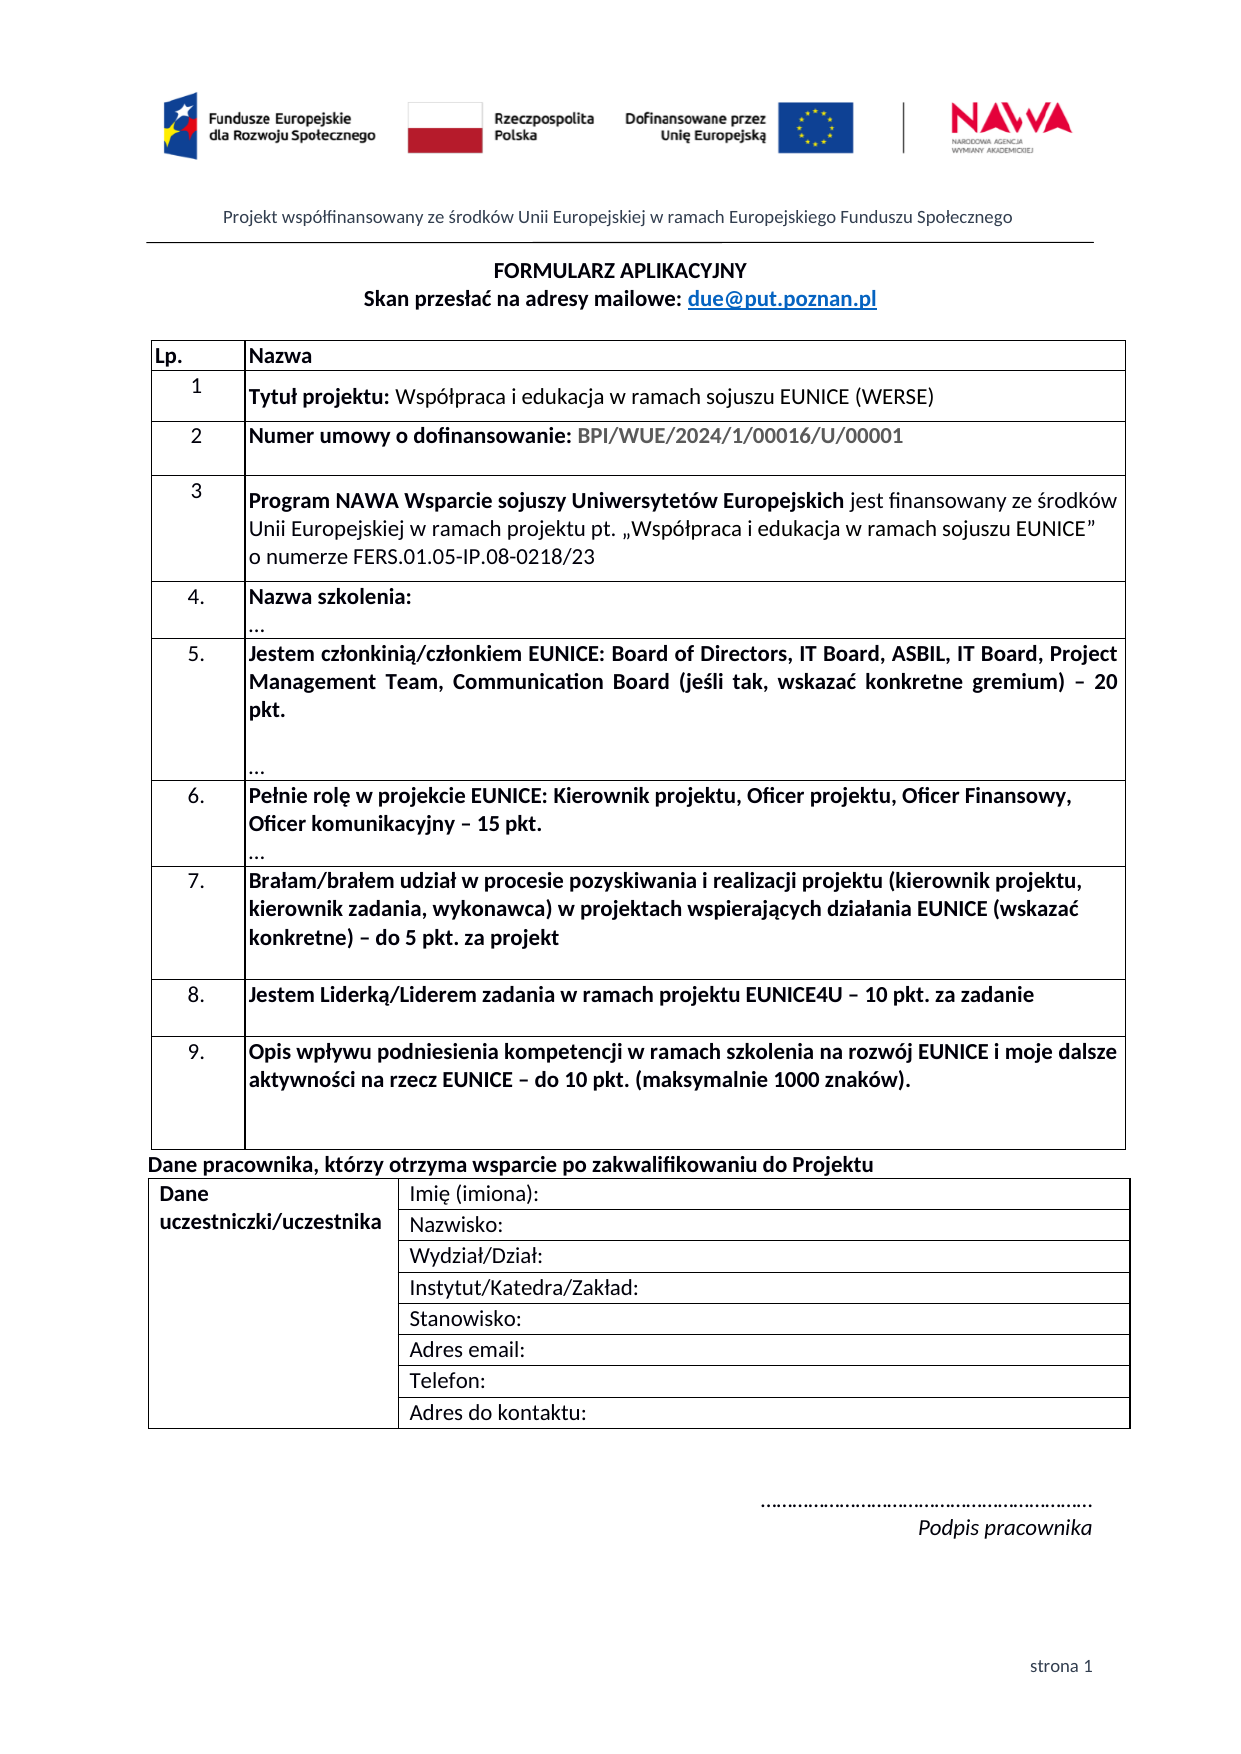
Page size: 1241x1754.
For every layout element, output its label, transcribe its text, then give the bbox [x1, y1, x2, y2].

text Dane pracownika, którzy otrzyma wsparcie po zakwalifikowaniu do Projektu [148, 1150, 1093, 1178]
table_cell Telefon: [399, 1366, 1129, 1397]
table_cell 5. [152, 639, 244, 780]
table_cell 4. [152, 582, 244, 638]
table_cell Numer umowy o dofinansowanie: BPI/WUE/2024/1/00016/U/00001 [246, 422, 1125, 475]
table_cell Tytuł projektu: Współpraca i edukacja w ramach sojuszu EUNICE (WERSE) [246, 371, 1125, 421]
table_cell 8. [152, 980, 244, 1036]
table_cell 1 [152, 371, 244, 421]
table_cell Pełnie rolę w projekcie EUNICE: Kierownik projektu, Oficer projektu, Oficer Finansowy, Oficer komunikacyjny – 15 pkt. … [246, 781, 1125, 866]
text FORMULARZ APLIKACYJNY [148, 256, 1093, 284]
table_header Lp. [152, 341, 244, 370]
table_header Dane uczestniczki/uczestnika [149, 1179, 398, 1428]
table_cell Stanowisko: [399, 1304, 1129, 1334]
table_cell Wydział/Dział: [399, 1241, 1129, 1272]
table_cell 6. [152, 781, 244, 866]
table_cell Adres do kontaktu: [399, 1398, 1129, 1428]
table_cell Nazwa szkolenia: … [246, 582, 1125, 638]
table_cell Opis wpływu podniesienia kompetencji w ramach szkolenia na rozwój EUNICE i moje dalsze aktywności na rzecz EUNICE – do 10 pkt. (maksymalnie 1000 znaków). [246, 1037, 1125, 1149]
text Skan przesłać na adresy mailowe: due@put.poznan.pl [148, 284, 1093, 312]
table_header Imię (imiona): [399, 1179, 1129, 1209]
picture [147, 73, 1093, 162]
text ……………………………………………………… [148, 1429, 1093, 1513]
table_cell Brałam/brałem udział w procesie pozyskiwania i realizacji projektu (kierownik projektu, kierownik zadania, wykonawca) w projektach wspierających działania EUNICE (wskazać konkretne) – do 5 pkt. za projekt [246, 867, 1125, 979]
table_cell Jestem członkinią/członkiem EUNICE: Board of Directors, IT Board, ASBIL, IT Board, Project Management Team, Communication Board (jeśli tak, wskazać konkretne gremium) – 20 pkt. … [246, 639, 1125, 780]
table_cell Program NAWA Wsparcie sojuszy Uniwersytetów Europejskich jest finansowany ze środków Unii Europejskiej w ramach projektu pt. „Współpraca i edukacja w ramach sojuszu EUNICE” o numerze FERS.01.05-IP.08-0218/23 [246, 476, 1125, 581]
table_cell Jestem Liderką/Liderem zadania w ramach projektu EUNICE4U – 10 pkt. za zadanie [246, 980, 1125, 1036]
table_cell Instytut/Katedra/Zakład: [399, 1273, 1129, 1303]
table_cell 7. [152, 867, 244, 979]
table_cell 3 [152, 476, 244, 581]
table_cell Nazwisko: [399, 1210, 1129, 1240]
table_cell Adres email: [399, 1335, 1129, 1365]
table_header Nazwa [246, 341, 1125, 370]
text Podpis pracownika [148, 1513, 1093, 1541]
table_cell 2 [152, 422, 244, 475]
table_cell 9. [152, 1037, 244, 1149]
